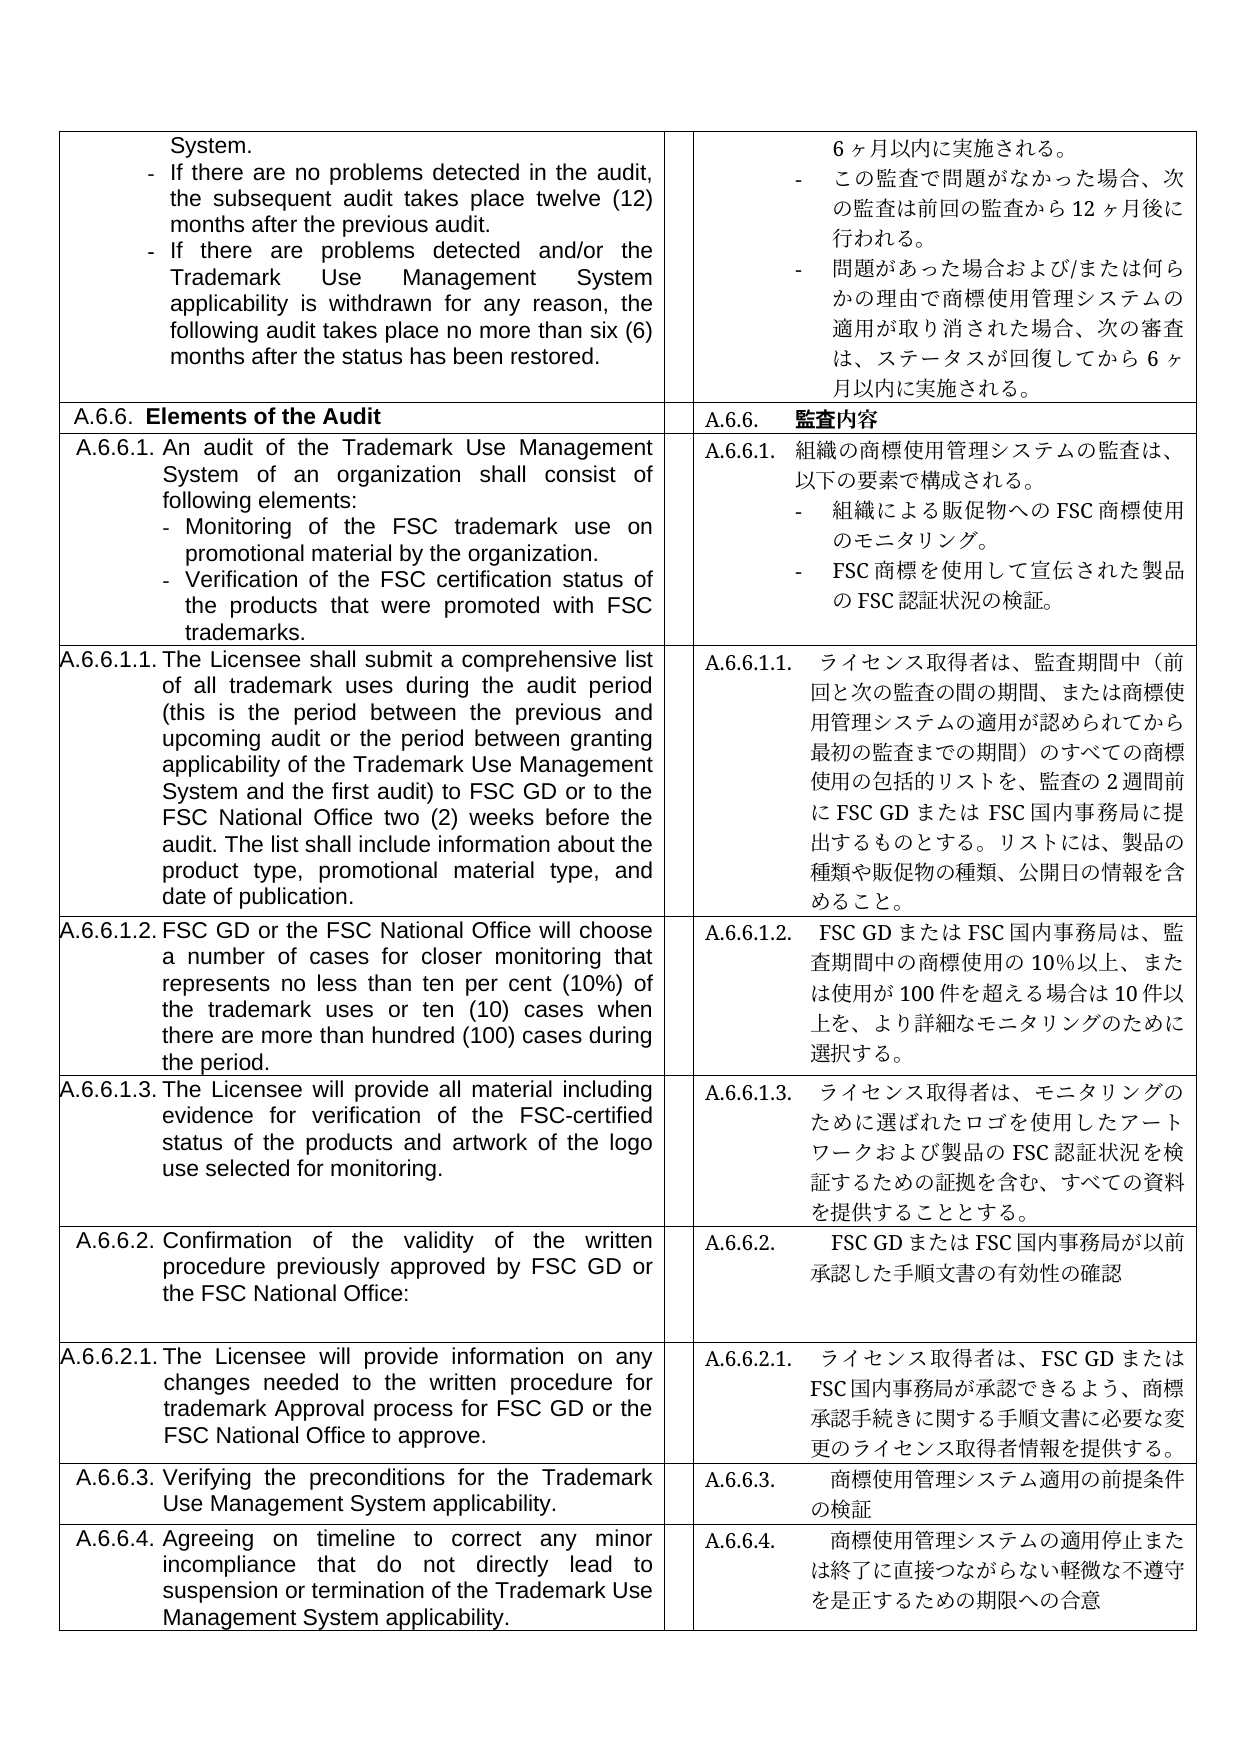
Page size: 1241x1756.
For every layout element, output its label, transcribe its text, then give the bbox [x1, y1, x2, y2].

table_cell The Licensee shall submit a comprehensive list of all trademark uses during the audit period (this is the period between the previous and upcoming audit or the period between granting applicability of the Trademark Use Management System and the first audit) to FSC GD or to the FSC National Office two (2) weeks before the audit. The list shall include information about the product type, promotional material type, and date of publication. [60, 646, 664, 916]
table_cell An audit of the Trademark Use Management System of an organization shall consist of following elements: Monitoring of the FSC trademark use on promotional material by the organization. Verification of the FSC certification status of the products that were promoted with FSC trademarks. [60, 434, 664, 645]
table_cell The Licensee will provide all material including evidence for verification of the FSC-certified status of the products and artwork of the logo use selected for monitoring. [60, 1076, 664, 1226]
table_cell ライセンス取得者は、FSC GDまたはFSC国内事務局が承認できるよう、商標承認手続きに関する手順文書に必要な変更のライセンス取得者情報を提供する。 [694, 1343, 1196, 1463]
table_cell [665, 1525, 693, 1630]
table_cell ライセンス取得者は、モニタリングのために選ばれたロゴを使用したアートワークおよび製品のFSC認証状況を検証するための証拠を含む、すべての資料を提供することとする。 [694, 1076, 1196, 1226]
table_cell ライセンス取得者は、監査期間中（前回と次の監査の間の期間、または商標使用管理システムの適用が認められてから最初の監査までの期間）のすべての商標使用の包括的リストを、監査の2週間前にFSC GDまたは FSC国内事務局に提出するものとする。リストには、製品の種類や販促物の種類、公開日の情報を含めること。 [694, 646, 1196, 916]
table_cell 商標使用管理システムの適用停止または終了に直接つながらない軽微な不遵守を是正するための期限への合意 [694, 1525, 1196, 1630]
table_cell Verifying the preconditions for the Trademark Use Management System applicability. [60, 1464, 664, 1524]
table_cell Elements of the Audit [60, 403, 664, 433]
table_cell FSC GD or the FSC National Office will choose a number of cases for closer monitoring that represents no less than ten per cent (10%) of the trademark uses or ten (10) cases when there are more than hundred (100) cases during the period. [60, 917, 664, 1075]
table_cell [665, 434, 693, 645]
table_cell [665, 917, 693, 1075]
table_cell 監査内容 [694, 403, 1196, 433]
table_cell [665, 132, 693, 402]
table_cell [665, 1076, 693, 1226]
table_cell 商標使用管理システム適用の前提条件の検証 [694, 1464, 1196, 1524]
table_cell [665, 403, 693, 433]
table_cell Confirmation of the validity of the written procedure previously approved by FSC GD or the FSC National Office: [60, 1227, 664, 1342]
table_cell [665, 1464, 693, 1524]
table_cell [665, 646, 693, 916]
table_cell [665, 1227, 693, 1342]
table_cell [60, 132, 664, 402]
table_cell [694, 132, 1196, 402]
table_cell FSC GDまたはFSC国内事務局が以前承認した手順文書の有効性の確認 [694, 1227, 1196, 1342]
table_cell FSC GDまたはFSC国内事務局は、監査期間中の商標使用の10％以上、または使用が100件を超える場合は10件以上を、より詳細なモニタリングのために選択する。 [694, 917, 1196, 1075]
table_cell 組織の商標使用管理システムの監査は、以下の要素で構成される。 組織による販促物へのFSC商標使用のモニタリング。 FSC商標を使用して宣伝された製品のFSC認証状況の検証。 [694, 434, 1196, 645]
table_cell Agreeing on timeline to correct any minor incompliance that do not directly lead to suspension or termination of the Trademark Use Management System applicability. [60, 1525, 664, 1630]
table_cell The Licensee will provide information on any changes needed to the written procedure for trademark Approval process for FSC GD or the FSC National Office to approve. [60, 1343, 664, 1463]
table_cell [665, 1343, 693, 1463]
